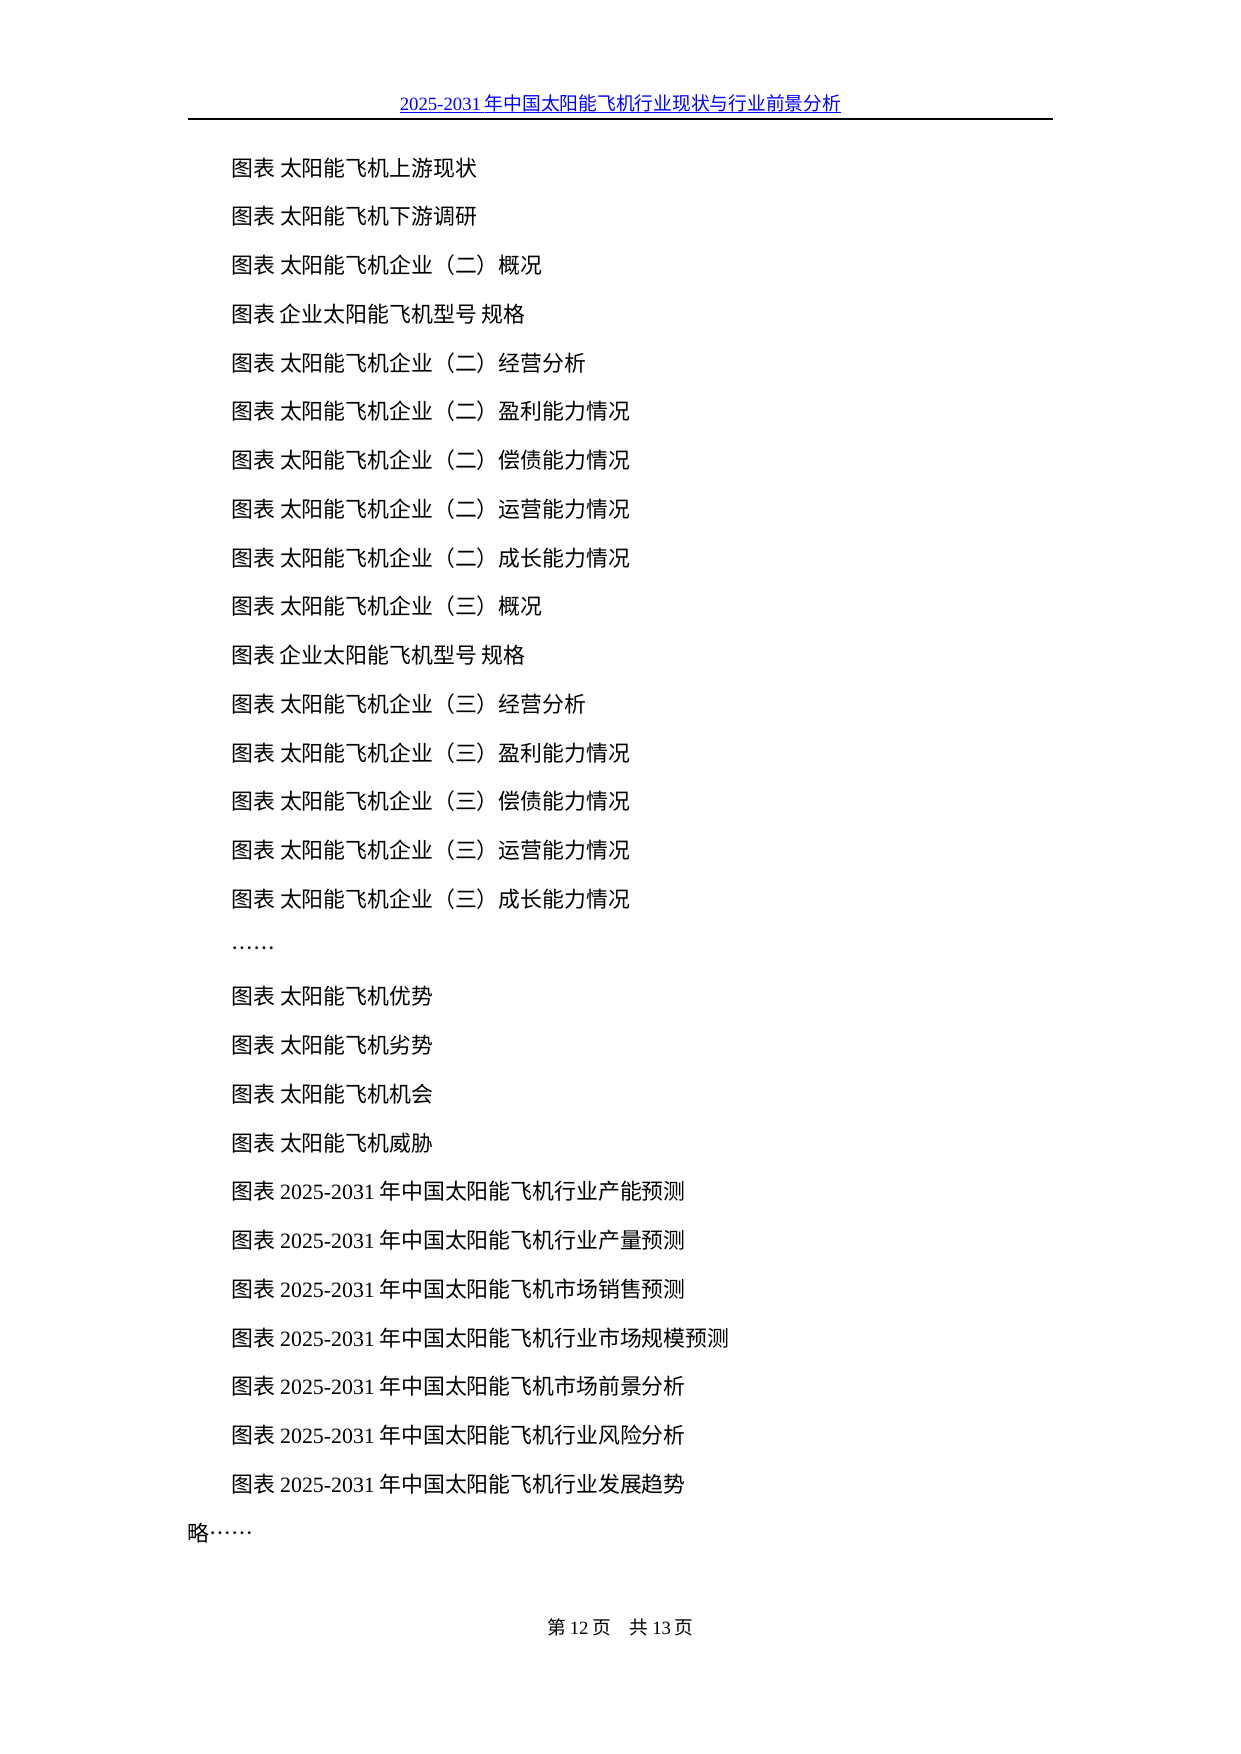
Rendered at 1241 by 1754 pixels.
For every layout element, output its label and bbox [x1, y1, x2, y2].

text [187, 150, 1053, 1548]
